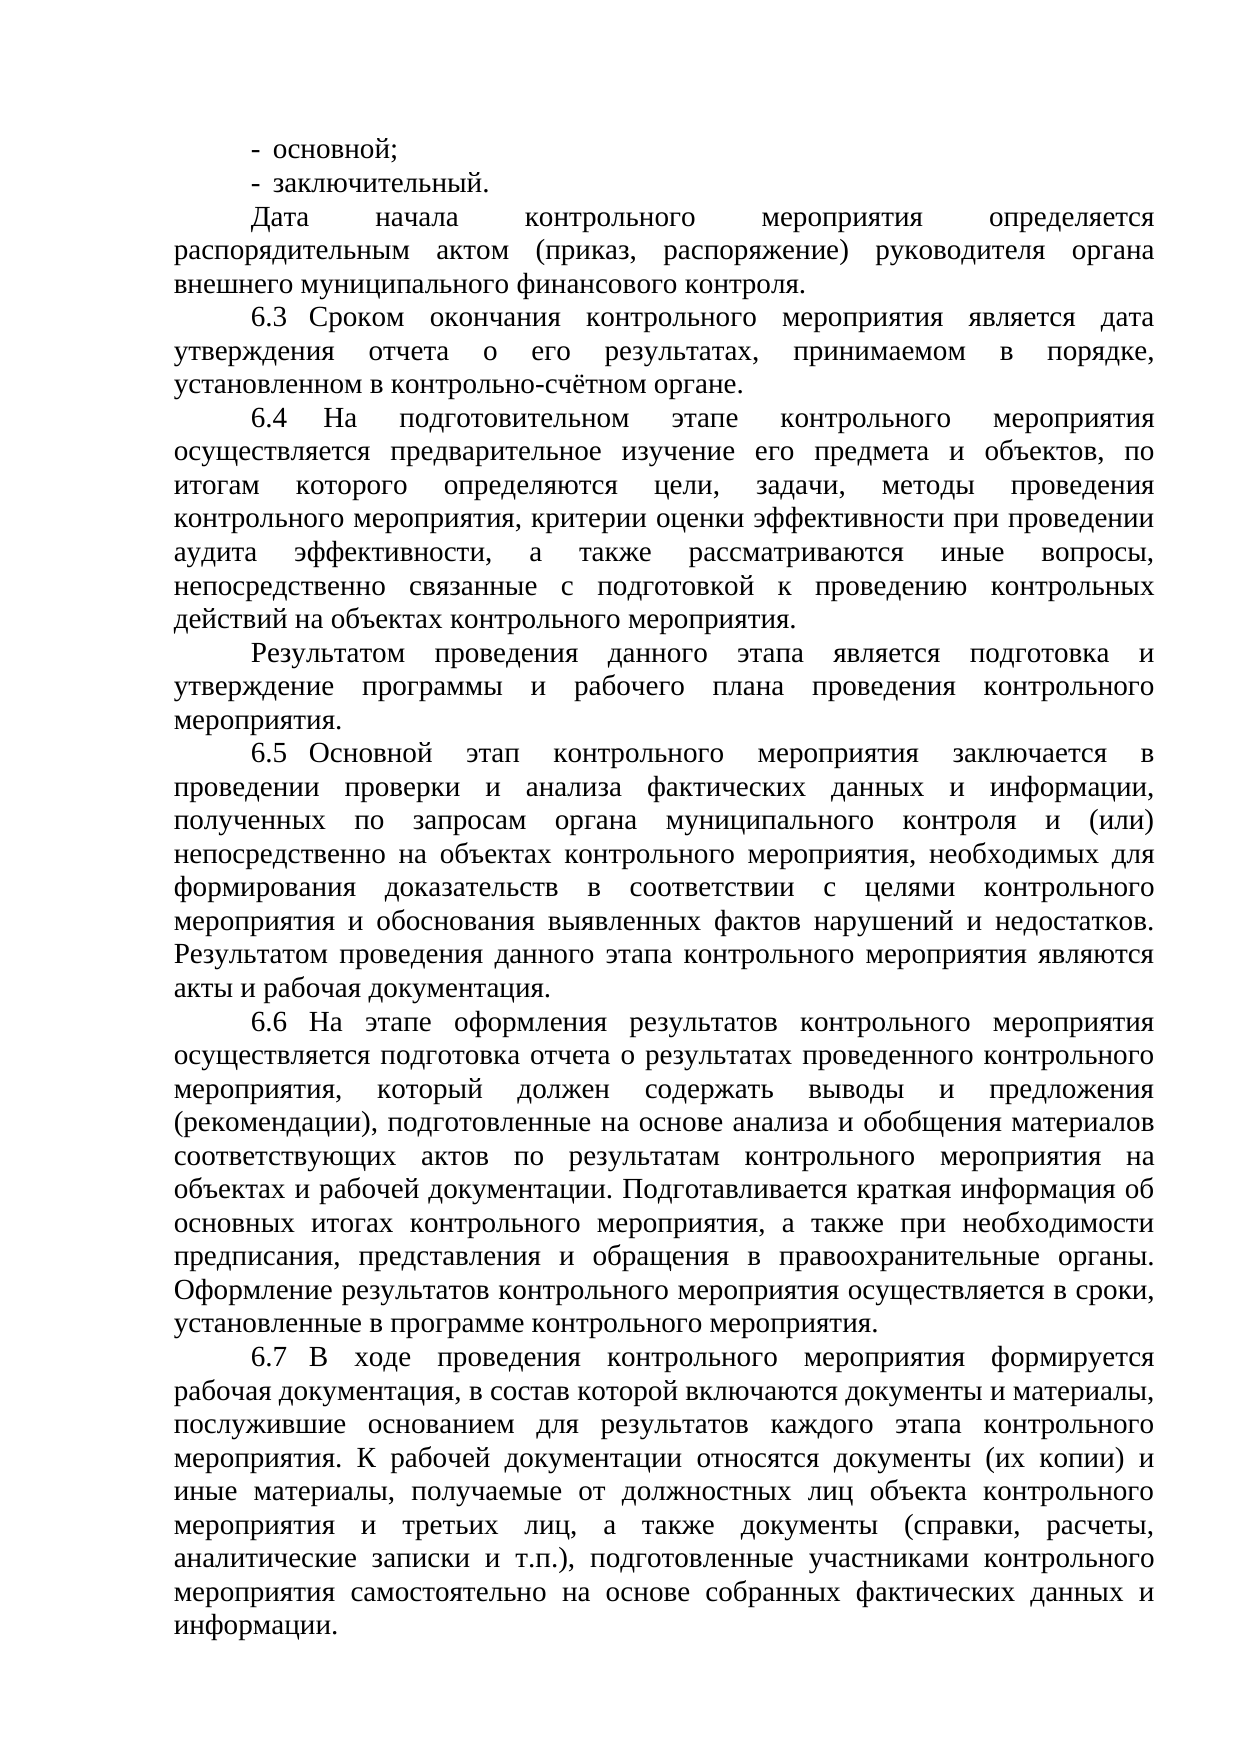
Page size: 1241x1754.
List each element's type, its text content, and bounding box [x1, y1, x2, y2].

text Результатом проведения данного этапа является подготовка и утверждение программы и рабочего плана проведения контрольного мероприятия. [173, 635, 1155, 736]
list В ходе проведения контрольного мероприятия формируется рабочая документация, в состав которой включаются документы и материалы, послужившие основанием для результатов каждого этапа контрольного мероприятия. К рабочей документации относятся документы (их копии) и иные материалы, получаемые от должностных лиц объекта контрольного мероприятия и третьих лиц, а также документы (справки, расчеты, аналитические записки и т.п.), подготовленные участниками контрольного мероприятия самостоятельно на основе собранных фактических данных и информации. [173, 1339, 1155, 1641]
list основной; [173, 132, 1155, 166]
list Сроком окончания контрольного мероприятия является дата утверждения отчета о его результатах, принимаемом в порядке, установленном в контрольно-счётном органе. [173, 300, 1155, 400]
list На подготовительном этапе контрольного мероприятия осуществляется предварительное изучение его предмета и объектов, по итогам которого определяются цели, задачи, методы проведения контрольного мероприятия, критерии оценки эффективности при проведении аудита эффективности, а также рассматриваются иные вопросы, непосредственно связанные с подготовкой к проведению контрольных действий на объектах контрольного мероприятия. [173, 400, 1155, 635]
text Дата начала контрольного мероприятия определяется распорядительным актом (приказ, распоряжение) руководителя органа внешнего муниципального финансового контроля. [173, 199, 1155, 300]
list Основной этап контрольного мероприятия заключается в проведении проверки и анализа фактических данных и информации, полученных по запросам органа муниципального контроля и (или) непосредственно на объектах контрольного мероприятия, необходимых для формирования доказательств в соответствии с целями контрольного мероприятия и обоснования выявленных фактов нарушений и недостатков. Результатом проведения данного этапа контрольного мероприятия являются акты и рабочая документация. [173, 736, 1155, 1004]
list заключительный. [173, 166, 1155, 199]
list На этапе оформления результатов контрольного мероприятия осуществляется подготовка отчета о результатах проведенного контрольного мероприятия, который должен содержать выводы и предложения (рекомендации), подготовленные на основе анализа и обобщения материалов соответствующих актов по результатам контрольного мероприятия на объектах и рабочей документации. Подготавливается краткая информация об основных итогах контрольного мероприятия, а также при необходимости предписания, представления и обращения в правоохранительные органы. Оформление результатов контрольного мероприятия осуществляется в сроки, установленные в программе контрольного мероприятия. [173, 1004, 1155, 1339]
